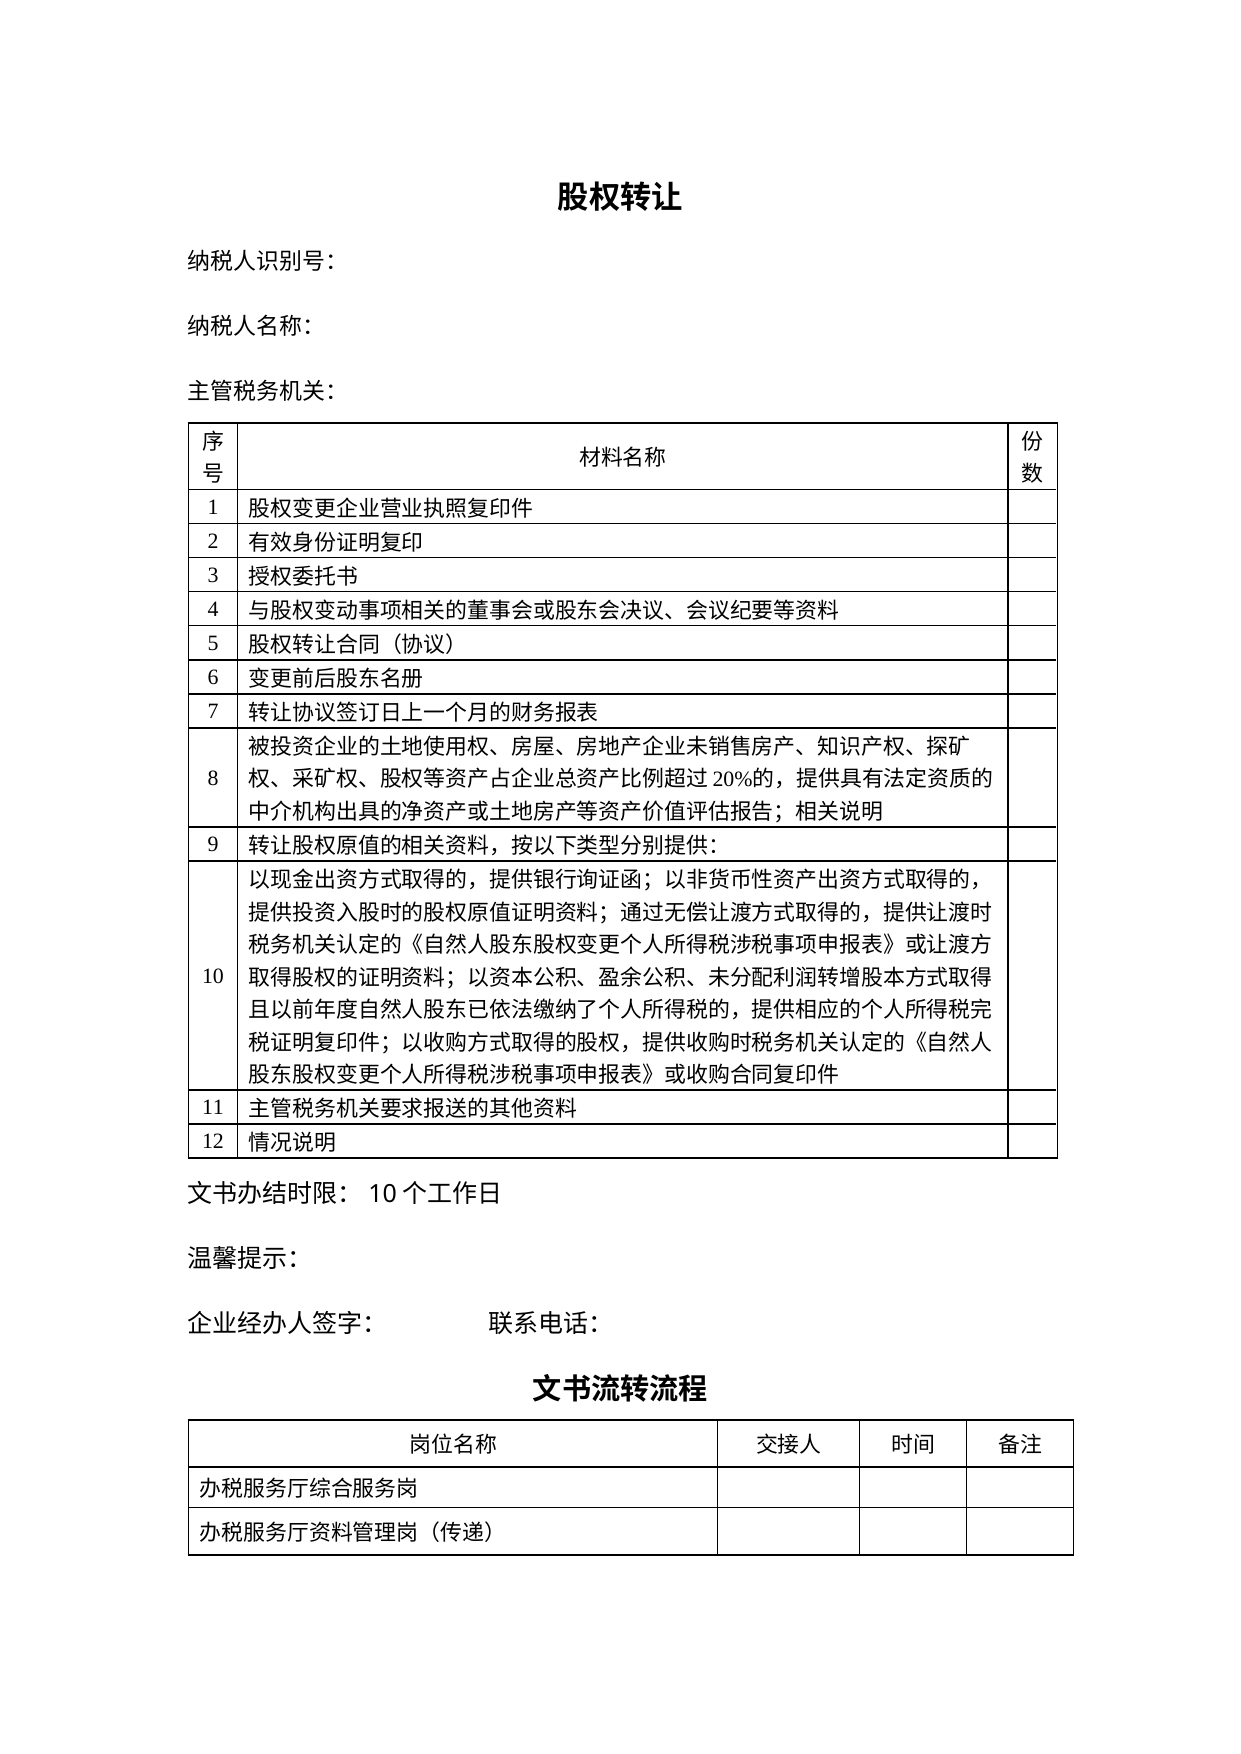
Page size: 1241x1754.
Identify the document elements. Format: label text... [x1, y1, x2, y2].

table_cell [1009, 1089, 1057, 1123]
text 纳税人名称： [187, 292, 1053, 357]
table_header 份数 [1009, 424, 1057, 488]
table_cell [1009, 1123, 1057, 1157]
table_cell 9 [189, 828, 237, 860]
table_cell 办税服务厅资料管理岗（传递） [189, 1508, 717, 1554]
table_cell 变更前后股东名册 [238, 661, 1007, 693]
table_cell 授权委托书 [238, 558, 1007, 591]
table_cell [860, 1508, 966, 1554]
table_cell [1009, 557, 1057, 591]
table_header 岗位名称 [189, 1421, 717, 1466]
table_cell 5 [189, 626, 237, 659]
table_header 序号 [189, 424, 237, 488]
table_cell [1009, 591, 1057, 625]
text 纳税人识别号： [187, 227, 1053, 292]
table_cell [1009, 659, 1057, 693]
table_cell 股权转让合同（协议） [238, 626, 1007, 659]
table_cell 8 [189, 729, 237, 826]
table_cell 2 [189, 524, 237, 557]
text 股权转让 [187, 162, 1053, 227]
table_cell [1009, 860, 1057, 1089]
table_cell 11 [189, 1091, 237, 1123]
table_cell 转让股权原值的相关资料，按以下类型分别提供： [238, 828, 1007, 860]
table_cell 10 [189, 862, 237, 1089]
table_cell [967, 1468, 1073, 1507]
table_cell [1009, 727, 1057, 826]
table_cell 7 [189, 695, 237, 727]
table_cell [967, 1508, 1073, 1554]
text 文书办结时限： 10个工作日 [187, 1159, 1053, 1224]
table_cell 1 [189, 490, 237, 523]
table_cell 以现金出资方式取得的，提供银行询证函；以非货币性资产出资方式取得的，提供投资入股时的股权原值证明资料；通过无偿让渡方式取得的，提供让渡时税务机关认定的《自然人股东股权变更个人所得税涉税事项申报表》或让渡方取得股权的证明资料；以资本公积、盈余公积、未分配利润转增股本方式取得且以前年度自然人股东已依法缴纳了个人所得税的，提供相应的个人所得税完税证明复印件；以收购方式取得的股权，提供收购时税务机关认定的《自然人股东股权变更个人所得税涉税事项申报表》或收购合同复印件 [238, 862, 1007, 1089]
table_header 交接人 [718, 1421, 859, 1466]
table_cell [860, 1468, 966, 1507]
text 主管税务机关： [187, 357, 1053, 422]
table_header 时间 [860, 1421, 966, 1466]
table_cell 情况说明 [238, 1125, 1007, 1157]
table_cell 办税服务厅综合服务岗 [189, 1468, 717, 1507]
table_cell [1009, 693, 1057, 727]
table_cell [1009, 826, 1057, 860]
table_cell 12 [189, 1125, 237, 1157]
table_header 备注 [967, 1421, 1073, 1466]
table_cell 转让协议签订日上一个月的财务报表 [238, 695, 1007, 727]
table_cell 被投资企业的土地使用权、房屋、房地产企业未销售房产、知识产权、探矿权、采矿权、股权等资产占企业总资产比例超过20%的，提供具有法定资质的中介机构出具的净资产或土地房产等资产价值评估报告；相关说明 [238, 729, 1007, 826]
table_cell 6 [189, 661, 237, 693]
table_header 材料名称 [238, 424, 1007, 488]
text 文书流转流程 [187, 1354, 1053, 1419]
table_cell [1009, 625, 1057, 659]
table_cell 有效身份证明复印 [238, 524, 1007, 557]
table_cell 股权变更企业营业执照复印件 [238, 490, 1007, 523]
text 企业经办人签字： 联系电话： [187, 1289, 1053, 1354]
table_cell 与股权变动事项相关的董事会或股东会决议、会议纪要等资料 [238, 592, 1007, 625]
table_cell [1009, 489, 1057, 523]
table_cell 主管税务机关要求报送的其他资料 [238, 1091, 1007, 1123]
table_cell 4 [189, 592, 237, 625]
table_cell [1009, 523, 1057, 557]
table_cell [718, 1508, 859, 1554]
text 温馨提示： [187, 1224, 1053, 1289]
table_cell [718, 1468, 859, 1507]
table_cell 3 [189, 558, 237, 591]
